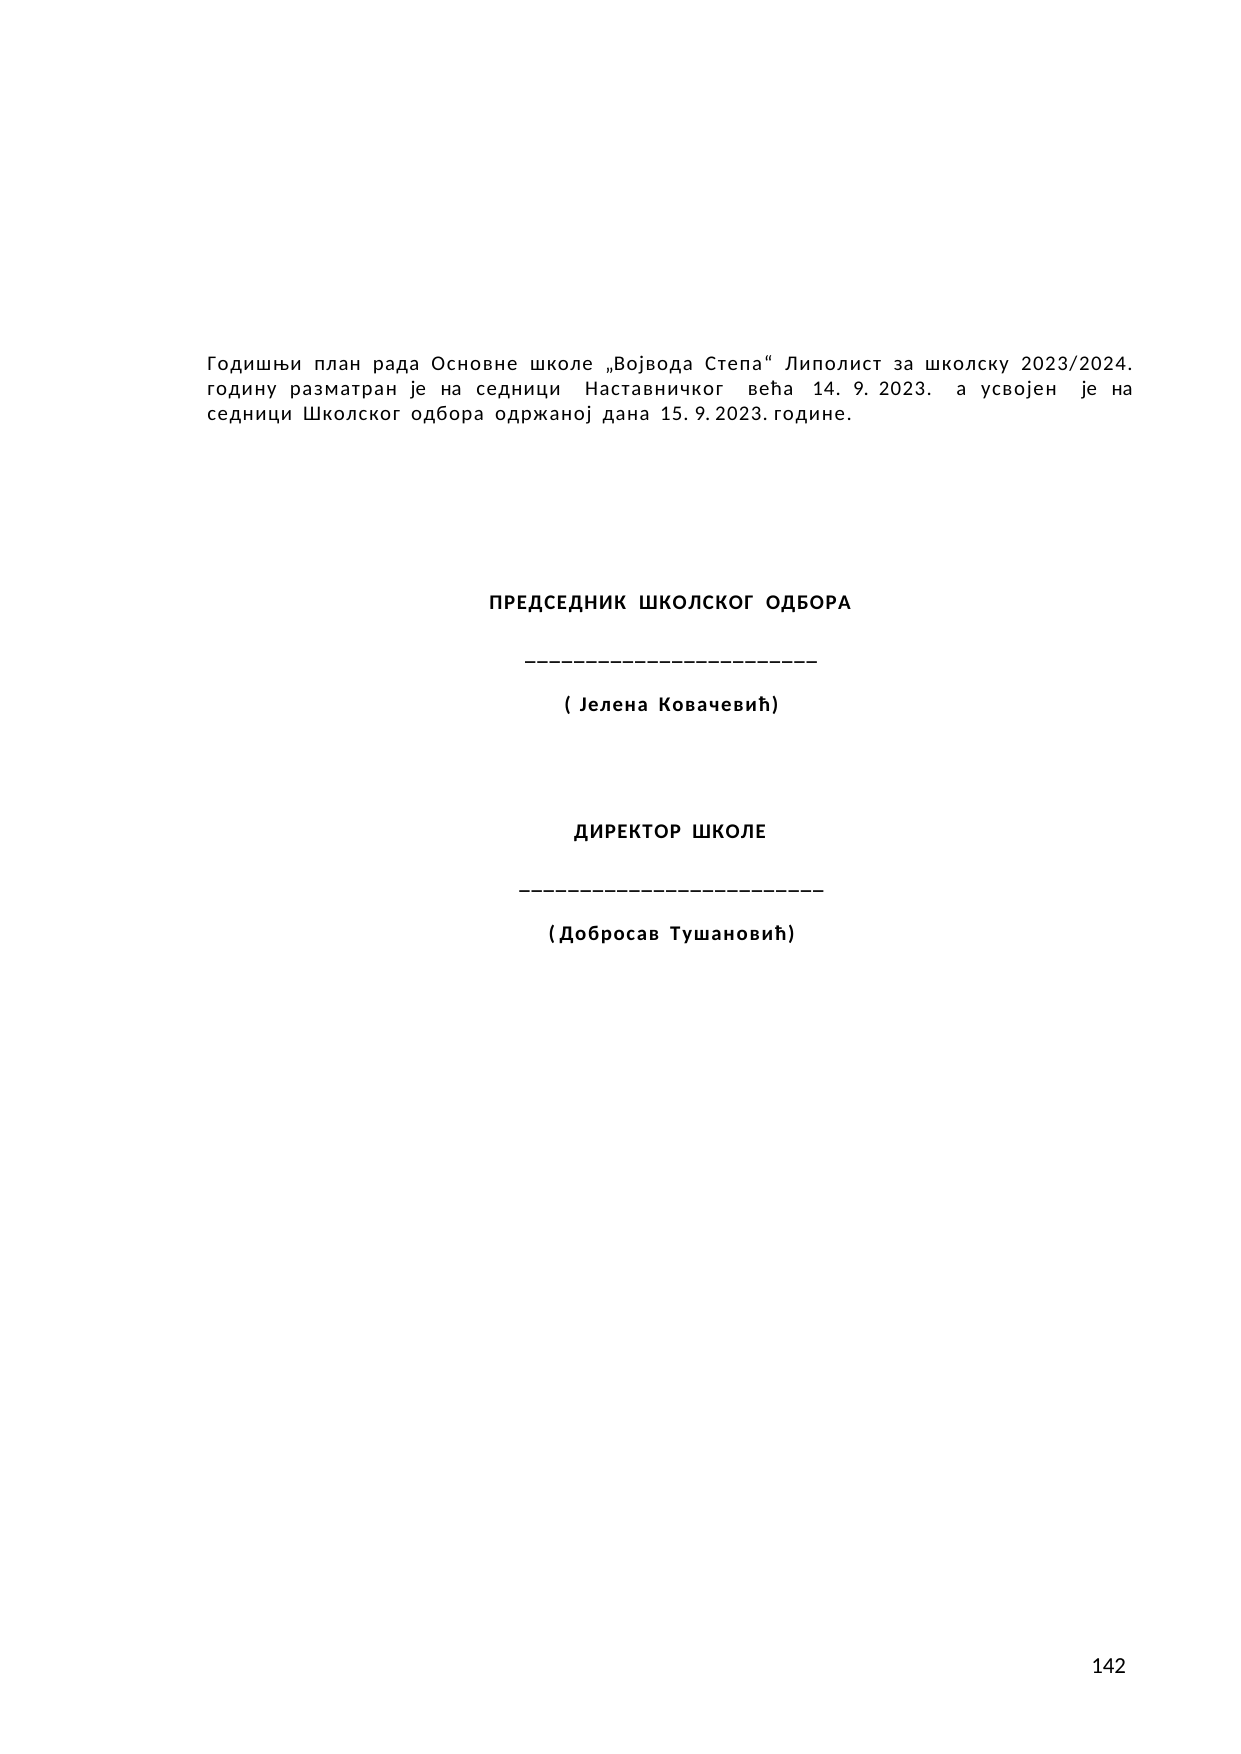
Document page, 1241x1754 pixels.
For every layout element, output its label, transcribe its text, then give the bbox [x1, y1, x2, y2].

subtitle ПРЕДСЕДНИК ШКОЛСКОГ ОДБОРА [206, 589, 1134, 615]
text _________________________ ( Добросав Тушановић) [516, 869, 826, 945]
text Годишњи план рада Основне школе „Војвода Степа“ Липолист за школску 2023/2024. годину разматран је на седници Наставничког већа 14. 9. 2023. а усвојен је на седници Школског одбора одржаној дана 15. 9. 2023. године. [207, 351, 1133, 426]
subtitle ДИРЕКТОР ШКОЛЕ [206, 818, 1134, 843]
text ________________________ ( Јелена Ковачевић) [522, 641, 820, 717]
